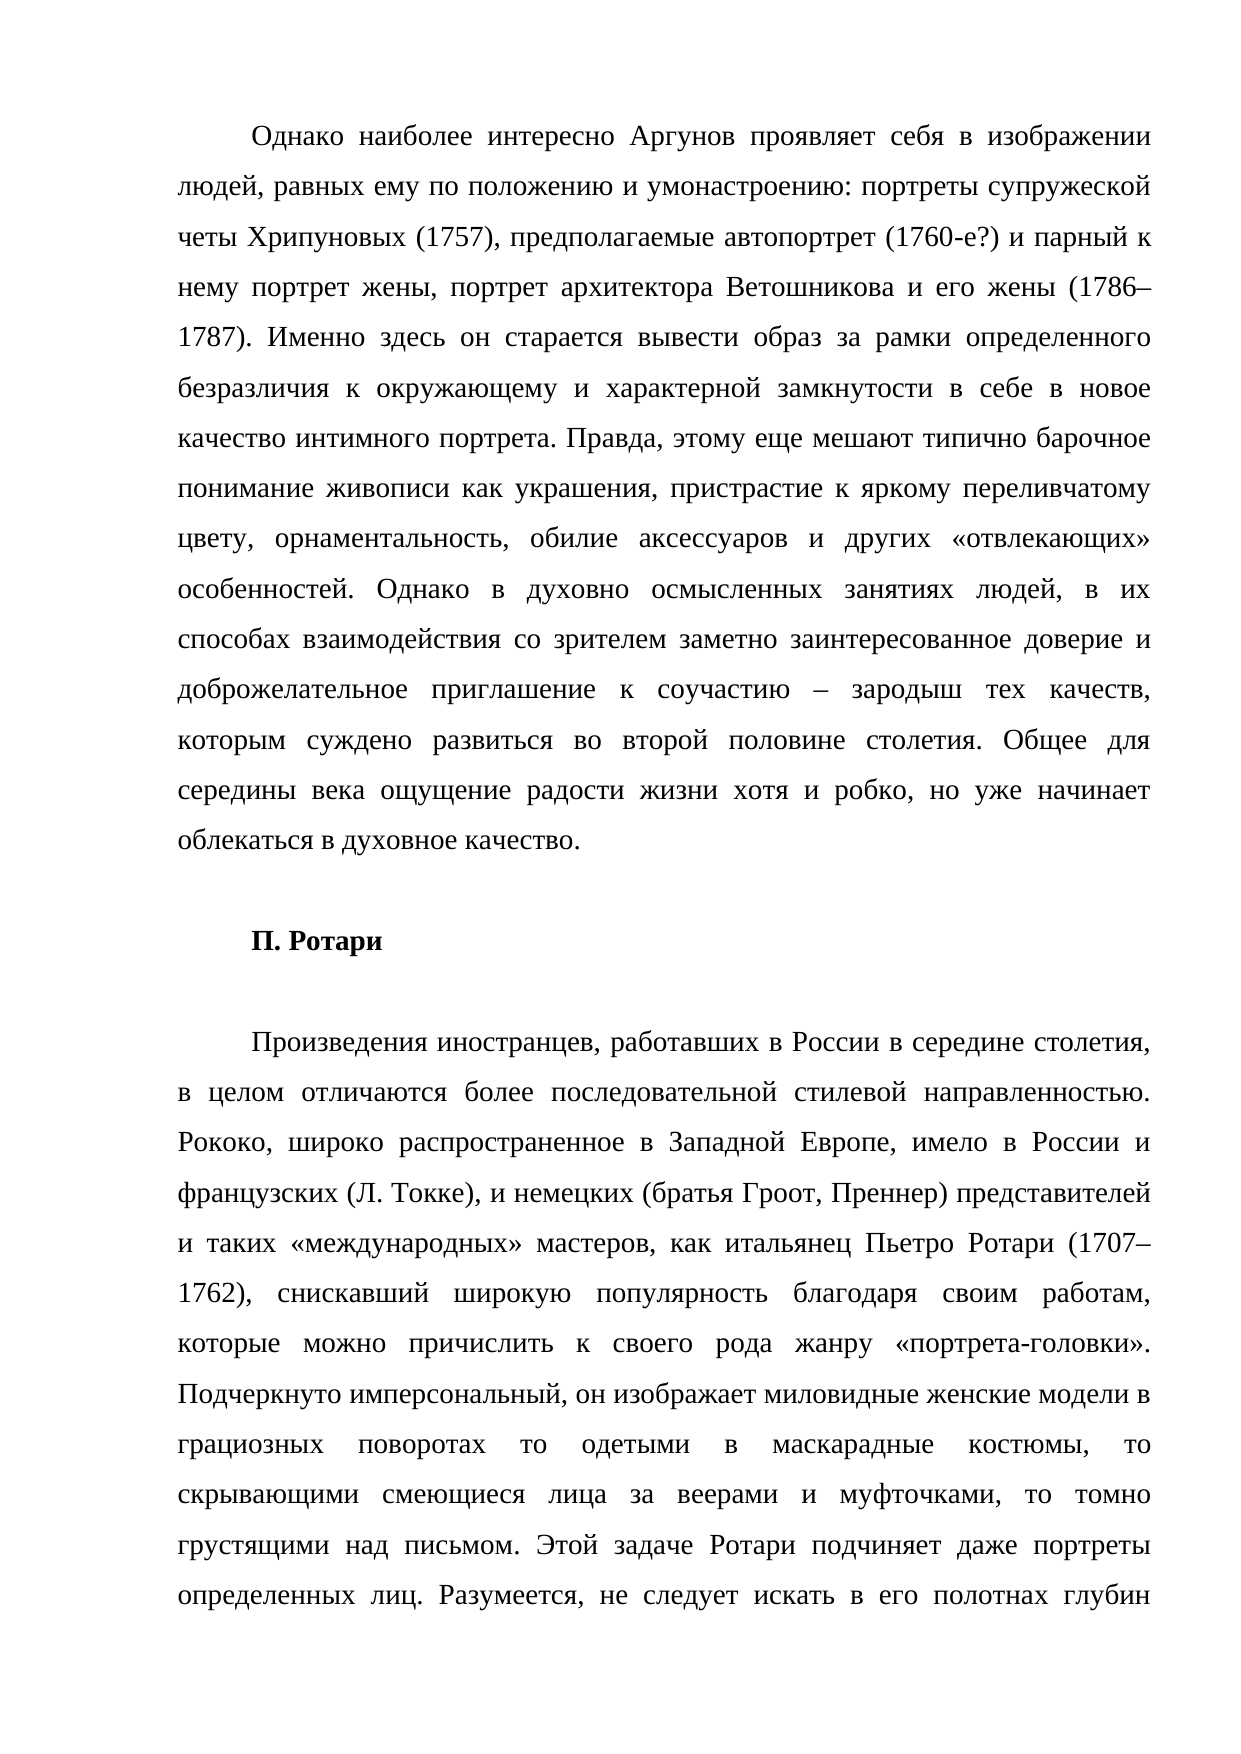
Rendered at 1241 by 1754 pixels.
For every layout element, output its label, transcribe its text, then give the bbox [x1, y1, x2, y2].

text Однако наиболее интересно Аргунов проявляет себя в изображении людей, равных ему по положению и умонастроению: портреты супружеской четы Хрипуновых (1757), предполагаемые автопортрет (1760-е?) и парный к нему портрет жены, портрет архитектора Ветошникова и его жены (1786–1787). Именно здесь он старается вывести образ за рамки определенного безразличия к окружающему и характерной замкнутости в себе в новое качество интимного портрета. Правда, этому еще мешают типично барочное понимание живописи как украшения, пристрастие к яркому переливчатому цвету, орнаментальность, обилие аксессуаров и других «отвлекающих» особенностей. Однако в духовно осмысленных занятиях людей, в их способах взаимодействия со зрителем заметно заинтересованное доверие и доброжелательное приглашение к соучастию – зародыш тех качеств, которым суждено развиться во второй половине столетия. Общее для середины века ощущение радости жизни хотя и робко, но уже начинает облекаться в духовное качество. [177, 118, 1152, 856]
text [177, 1024, 1152, 1611]
text П. Ротари [177, 923, 1152, 957]
